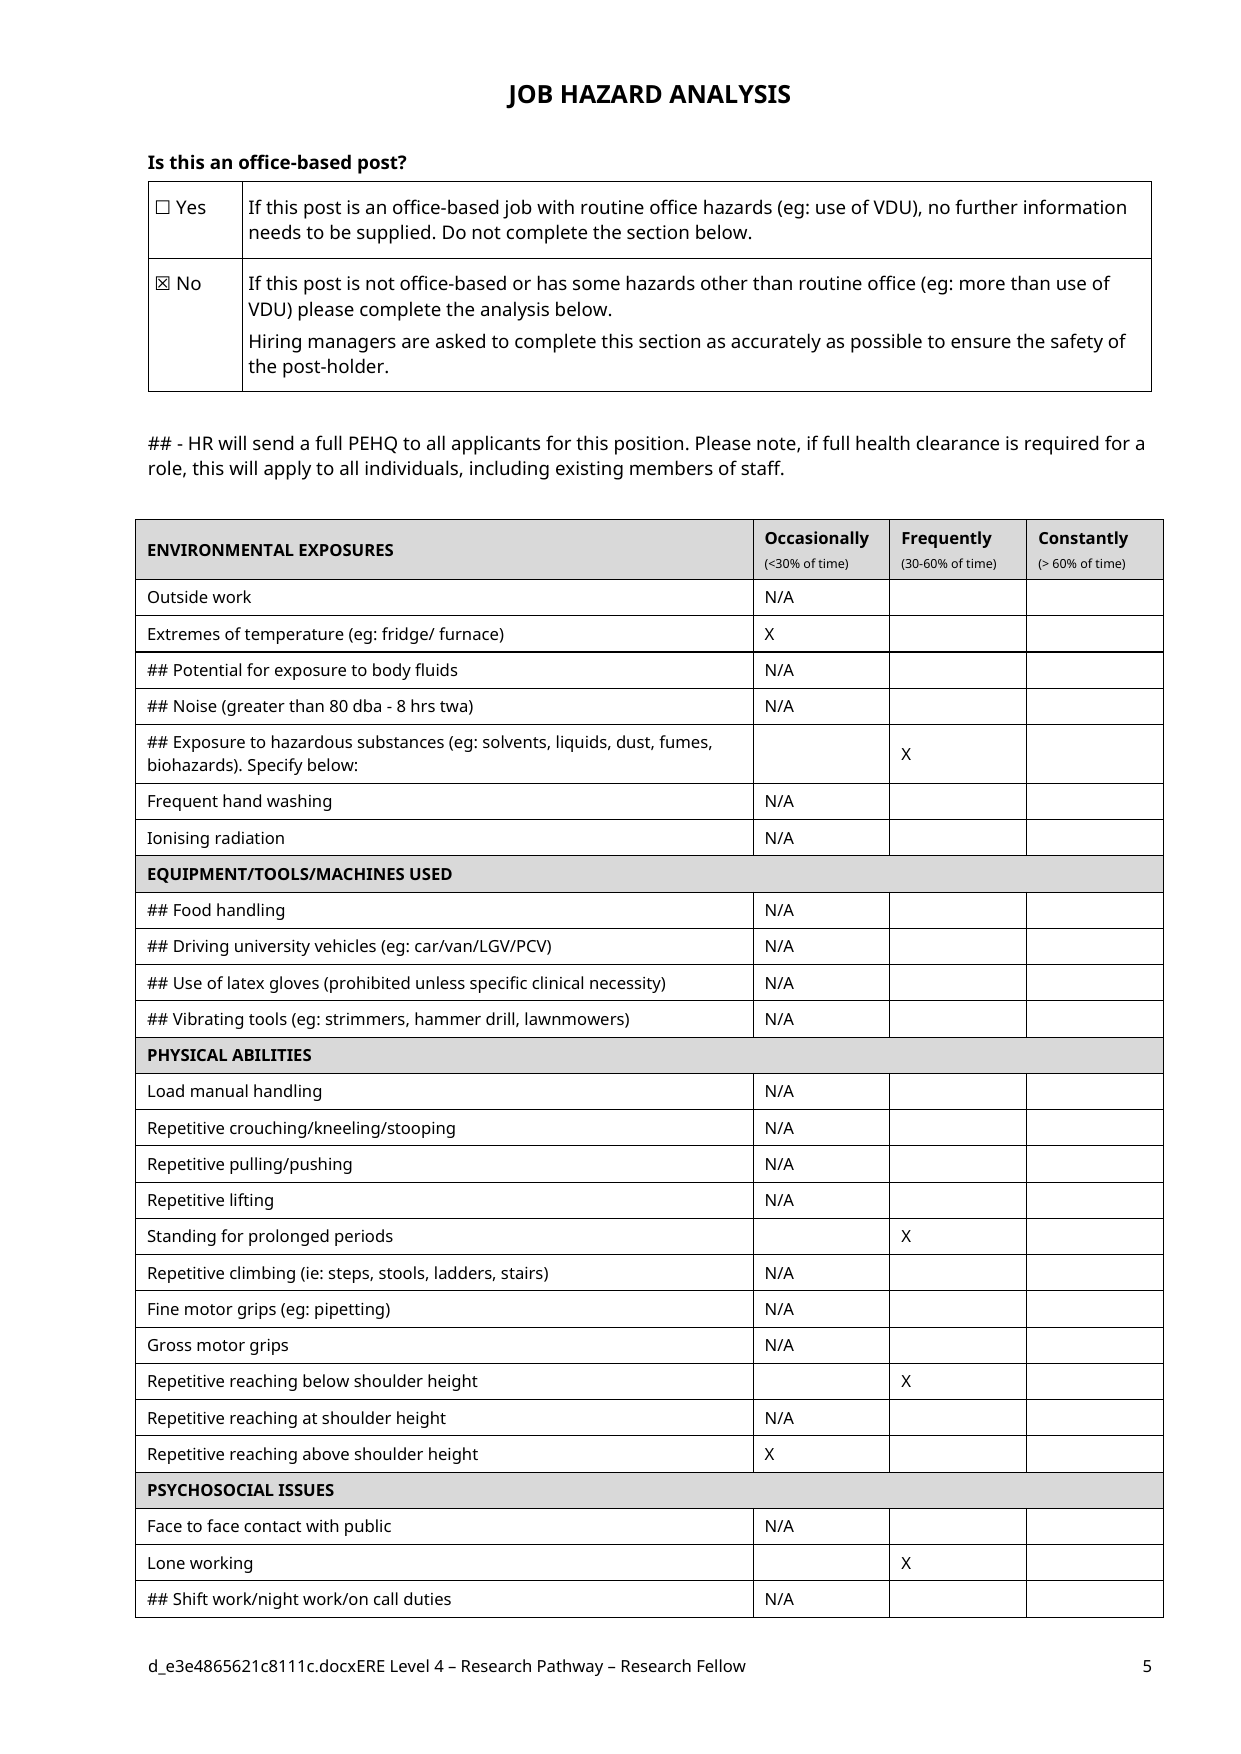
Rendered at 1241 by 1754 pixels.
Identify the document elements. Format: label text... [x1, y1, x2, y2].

table_cell [1027, 1074, 1163, 1109]
table_cell ## Use of latex gloves (prohibited unless specific clinical necessity) [136, 965, 753, 1000]
table_cell [890, 820, 1026, 855]
table_cell Repetitive climbing (ie: steps, stools, ladders, stairs) [136, 1255, 753, 1290]
table_cell ## Shift work/night work/on call duties [136, 1581, 753, 1617]
table_header Frequently (30-60% of time) [890, 520, 1026, 579]
table_cell N/A [754, 1400, 889, 1435]
table_cell [1027, 1328, 1163, 1363]
table_cell N/A [754, 784, 889, 819]
table_cell N/A [754, 1581, 889, 1617]
table_cell N/A [754, 965, 889, 1000]
table_cell Gross motor grips [136, 1328, 753, 1363]
table_cell N/A [754, 1509, 889, 1544]
table_cell [890, 689, 1026, 724]
table_cell N/A [754, 1328, 889, 1363]
table_cell Standing for prolonged periods [136, 1219, 753, 1254]
table_cell Repetitive reaching above shoulder height [136, 1436, 753, 1472]
table_cell N/A [754, 1146, 889, 1182]
table_cell [754, 1545, 889, 1580]
table_cell N/A [754, 893, 889, 928]
table_cell Load manual handling [136, 1074, 753, 1109]
table_cell [1027, 1509, 1163, 1544]
table_header Yes [149, 182, 242, 257]
table_cell N/A [754, 929, 889, 964]
table_cell N/A [754, 653, 889, 688]
table_header Constantly (> 60% of time) [1027, 520, 1163, 579]
table_cell PSYCHOSOCIAL ISSUES [136, 1473, 1163, 1508]
table_cell Ionising radiation [136, 820, 753, 855]
text Is this an office-based post? [148, 149, 1152, 175]
table_header If this post is an office-based job with routine office hazards (eg: use of VDU), no further information needs to be supplied. Do not complete the section below. [243, 182, 1151, 257]
table_cell [890, 1328, 1026, 1363]
table_cell ## Vibrating tools (eg: strimmers, hammer drill, lawnmowers) [136, 1001, 753, 1037]
table_cell N/A [754, 1001, 889, 1037]
table_cell If this post is not office-based or has some hazards other than routine office (eg: more than use of VDU) please complete the analysis below. Hiring managers are asked to complete this section as accurately as possible to ensure the safety of the post-holder. [243, 259, 1151, 391]
table_cell [1027, 965, 1163, 1000]
table_cell ## Noise (greater than 80 dba - 8 hrs twa) [136, 689, 753, 724]
table_cell [890, 784, 1026, 819]
table_cell [890, 1146, 1026, 1182]
table_cell Face to face contact with public [136, 1509, 753, 1544]
table_cell EQUIPMENT/TOOLS/MACHINES USED [136, 856, 1163, 892]
table_cell [1027, 820, 1163, 855]
table_cell X [890, 1545, 1026, 1580]
table_cell [754, 1364, 889, 1399]
table_header ENVIRONMENTAL EXPOSURES [136, 520, 753, 579]
table_cell [890, 1509, 1026, 1544]
table_cell [1027, 689, 1163, 724]
table_header Occasionally (<30% of time) [754, 520, 889, 579]
table_cell Repetitive crouching/kneeling/stooping [136, 1110, 753, 1145]
table_cell [890, 1074, 1026, 1109]
table_cell [1027, 653, 1163, 688]
table_cell ## Exposure to hazardous substances (eg: solvents, liquids, dust, fumes, biohazards). Specify below: [136, 725, 753, 783]
table_cell PHYSICAL ABILITIES [136, 1038, 1163, 1073]
table_cell Fine motor grips (eg: pipetting) [136, 1291, 753, 1327]
table_cell N/A [754, 820, 889, 855]
table_cell X [890, 1219, 1026, 1254]
table_cell No [149, 259, 242, 391]
table_cell [1027, 784, 1163, 819]
table_cell [1027, 1581, 1163, 1617]
table_cell [1027, 1001, 1163, 1037]
table_cell Repetitive reaching below shoulder height [136, 1364, 753, 1399]
table_cell [890, 1581, 1026, 1617]
table_cell [1027, 1219, 1163, 1254]
table_cell [1027, 1545, 1163, 1580]
table_cell [890, 616, 1026, 651]
table_cell [1027, 1110, 1163, 1145]
table_cell [890, 1001, 1026, 1037]
table_cell Repetitive lifting [136, 1183, 753, 1218]
table_cell N/A [754, 1110, 889, 1145]
table_cell Lone working [136, 1545, 753, 1580]
table_cell [1027, 580, 1163, 615]
table_cell [890, 653, 1026, 688]
table_cell X [754, 616, 889, 651]
text JOB HAZARD ANALYSIS [148, 77, 1152, 111]
text ## - HR will send a full PEHQ to all applicants for this position. Please note, if full health clearance is required for a role, this will apply to all individuals, including existing members of staff. [148, 430, 1152, 481]
table_cell [890, 1183, 1026, 1218]
table_cell N/A [754, 1291, 889, 1327]
table_cell ## Driving university vehicles (eg: car/van/LGV/PCV) [136, 929, 753, 964]
table_cell [890, 1255, 1026, 1290]
table_cell Repetitive reaching at shoulder height [136, 1400, 753, 1435]
table_cell X [890, 1364, 1026, 1399]
table_cell [890, 893, 1026, 928]
table_cell [1027, 1400, 1163, 1435]
table_cell [890, 1110, 1026, 1145]
table_cell Frequent hand washing [136, 784, 753, 819]
table_cell Outside work [136, 580, 753, 615]
table_cell ## Potential for exposure to body fluids [136, 653, 753, 688]
table_cell Repetitive pulling/pushing [136, 1146, 753, 1182]
table_cell [890, 580, 1026, 615]
table_cell [1027, 1183, 1163, 1218]
table_cell [754, 1219, 889, 1254]
table_cell N/A [754, 689, 889, 724]
table_cell N/A [754, 1183, 889, 1218]
table_cell [1027, 1364, 1163, 1399]
table_cell ## Food handling [136, 893, 753, 928]
table_cell [754, 725, 889, 783]
table_cell [890, 1291, 1026, 1327]
table_cell [1027, 1436, 1163, 1472]
table_cell [1027, 893, 1163, 928]
table_cell N/A [754, 580, 889, 615]
table_cell N/A [754, 1074, 889, 1109]
table_cell [890, 1436, 1026, 1472]
table_cell [1027, 1255, 1163, 1290]
table_cell X [754, 1436, 889, 1472]
table_cell [1027, 725, 1163, 783]
table_cell [1027, 1291, 1163, 1327]
table_cell X [890, 725, 1026, 783]
table_cell [1027, 616, 1163, 651]
table_cell N/A [754, 1255, 889, 1290]
table_cell [1027, 929, 1163, 964]
table_cell [890, 1400, 1026, 1435]
table_cell Extremes of temperature (eg: fridge/ furnace) [136, 616, 753, 651]
table_cell [890, 929, 1026, 964]
table_cell [890, 965, 1026, 1000]
table_cell [1027, 1146, 1163, 1182]
